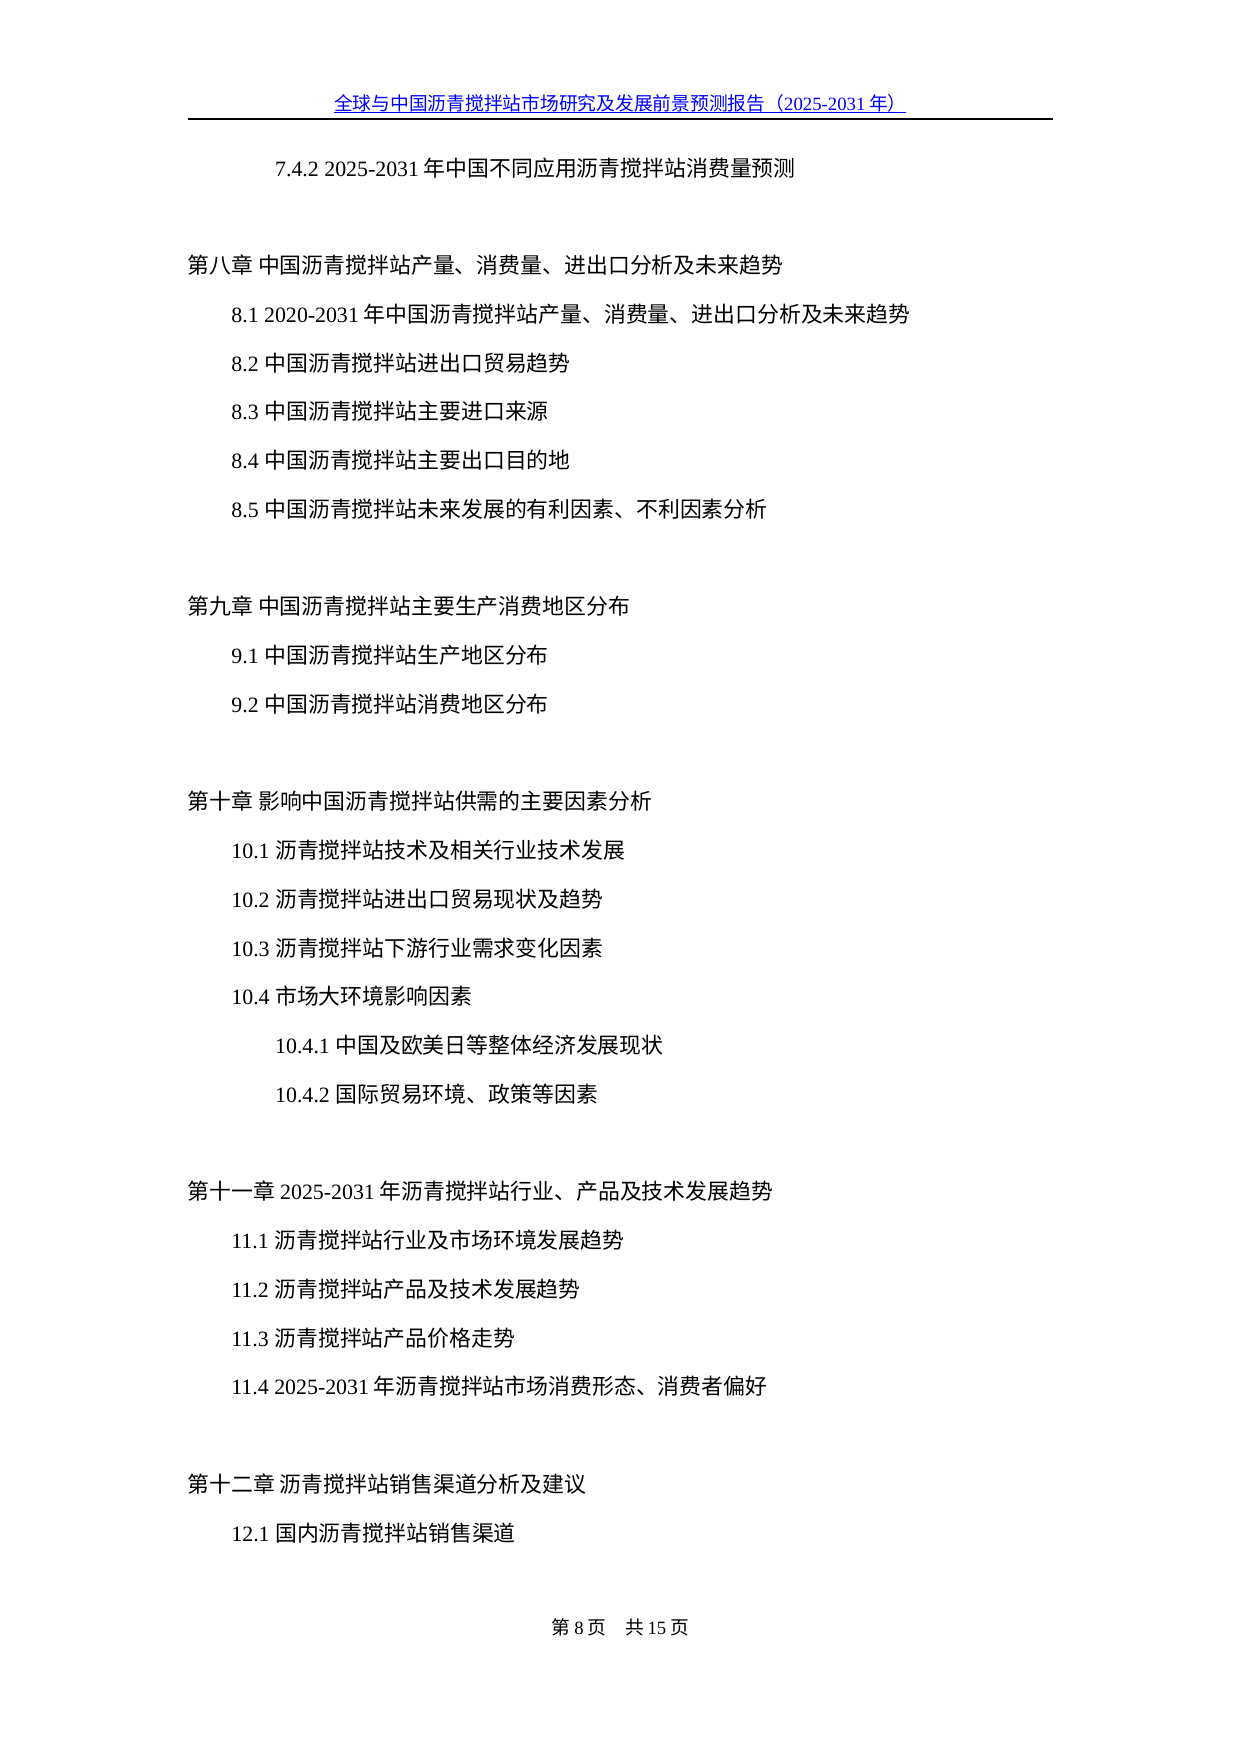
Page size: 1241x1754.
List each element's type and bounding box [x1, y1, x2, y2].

text [187, 150, 1053, 1548]
